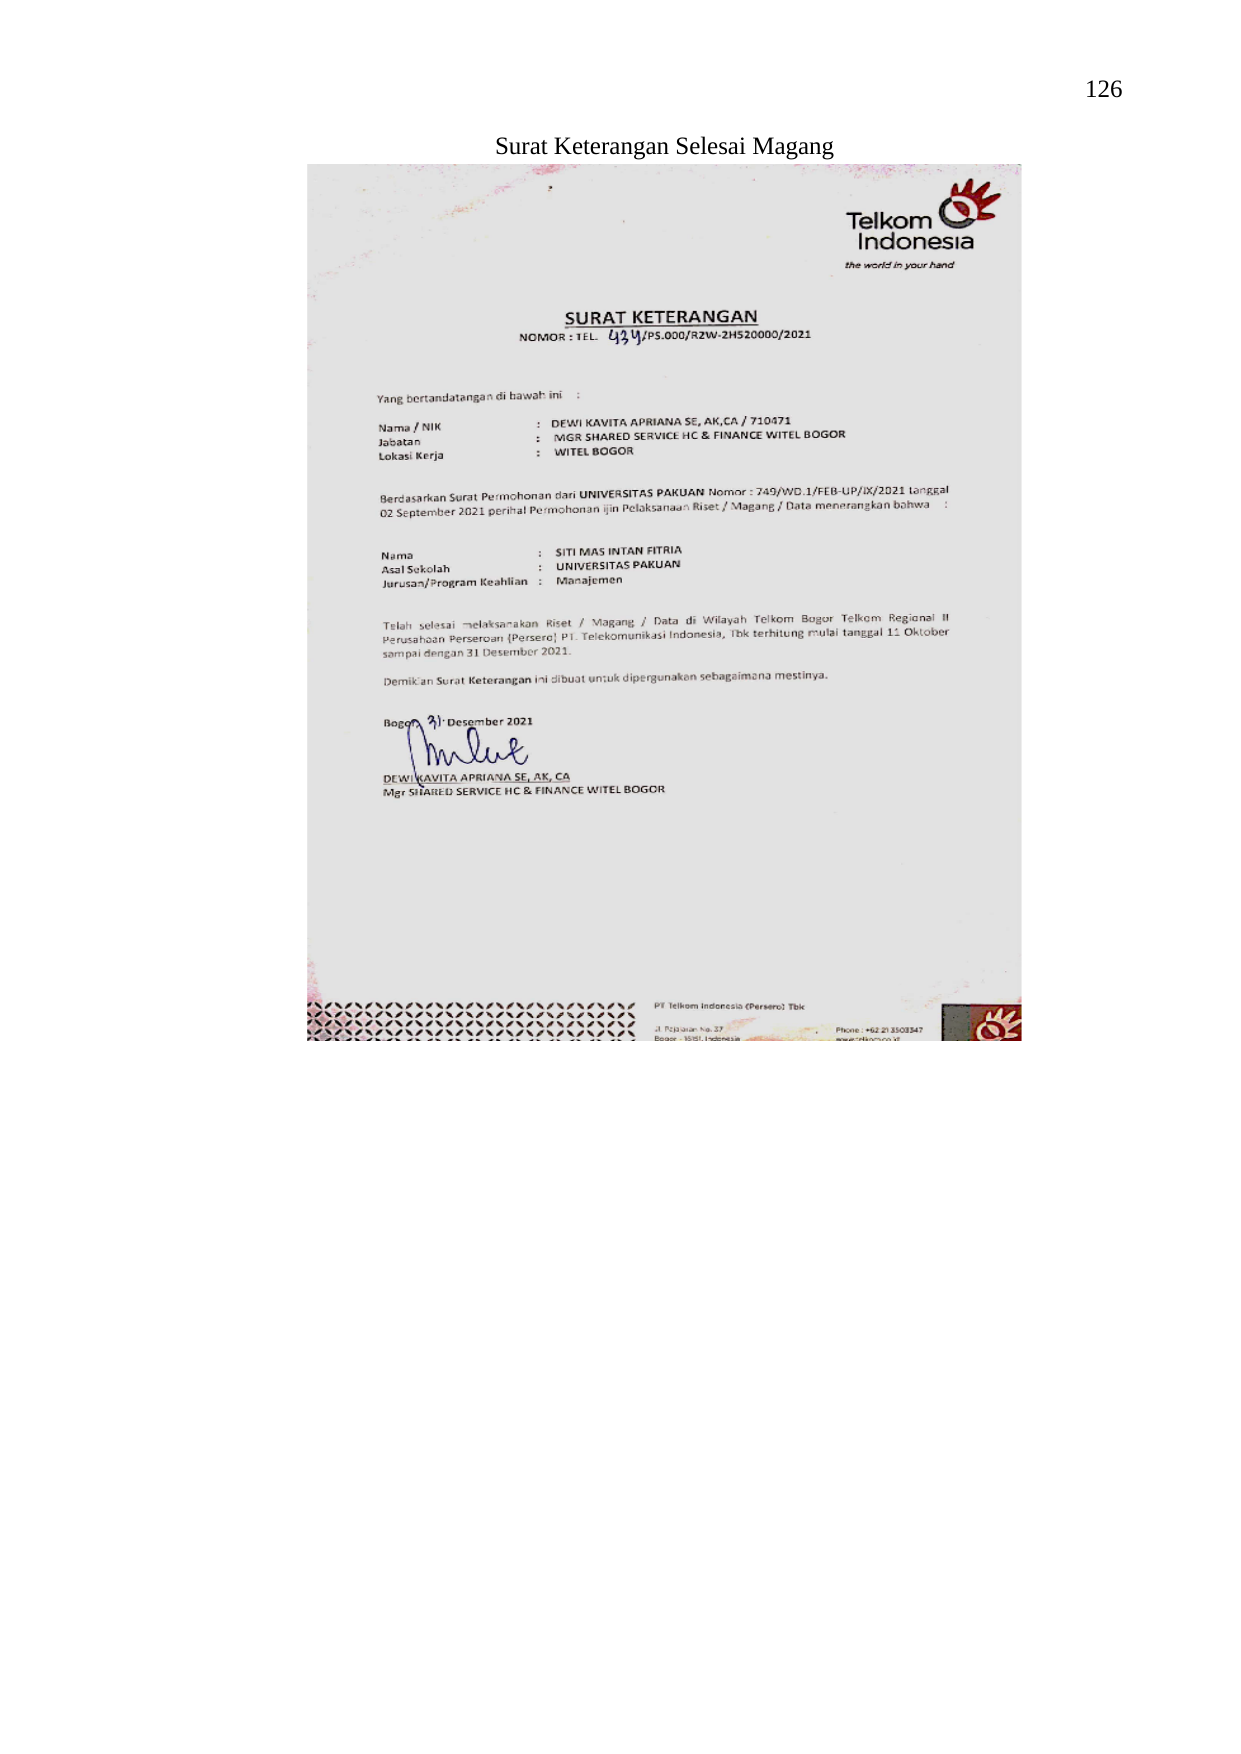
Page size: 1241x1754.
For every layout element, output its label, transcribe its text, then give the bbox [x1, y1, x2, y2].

list Surat Keterangan Selesai Magang [236, 131, 1093, 160]
